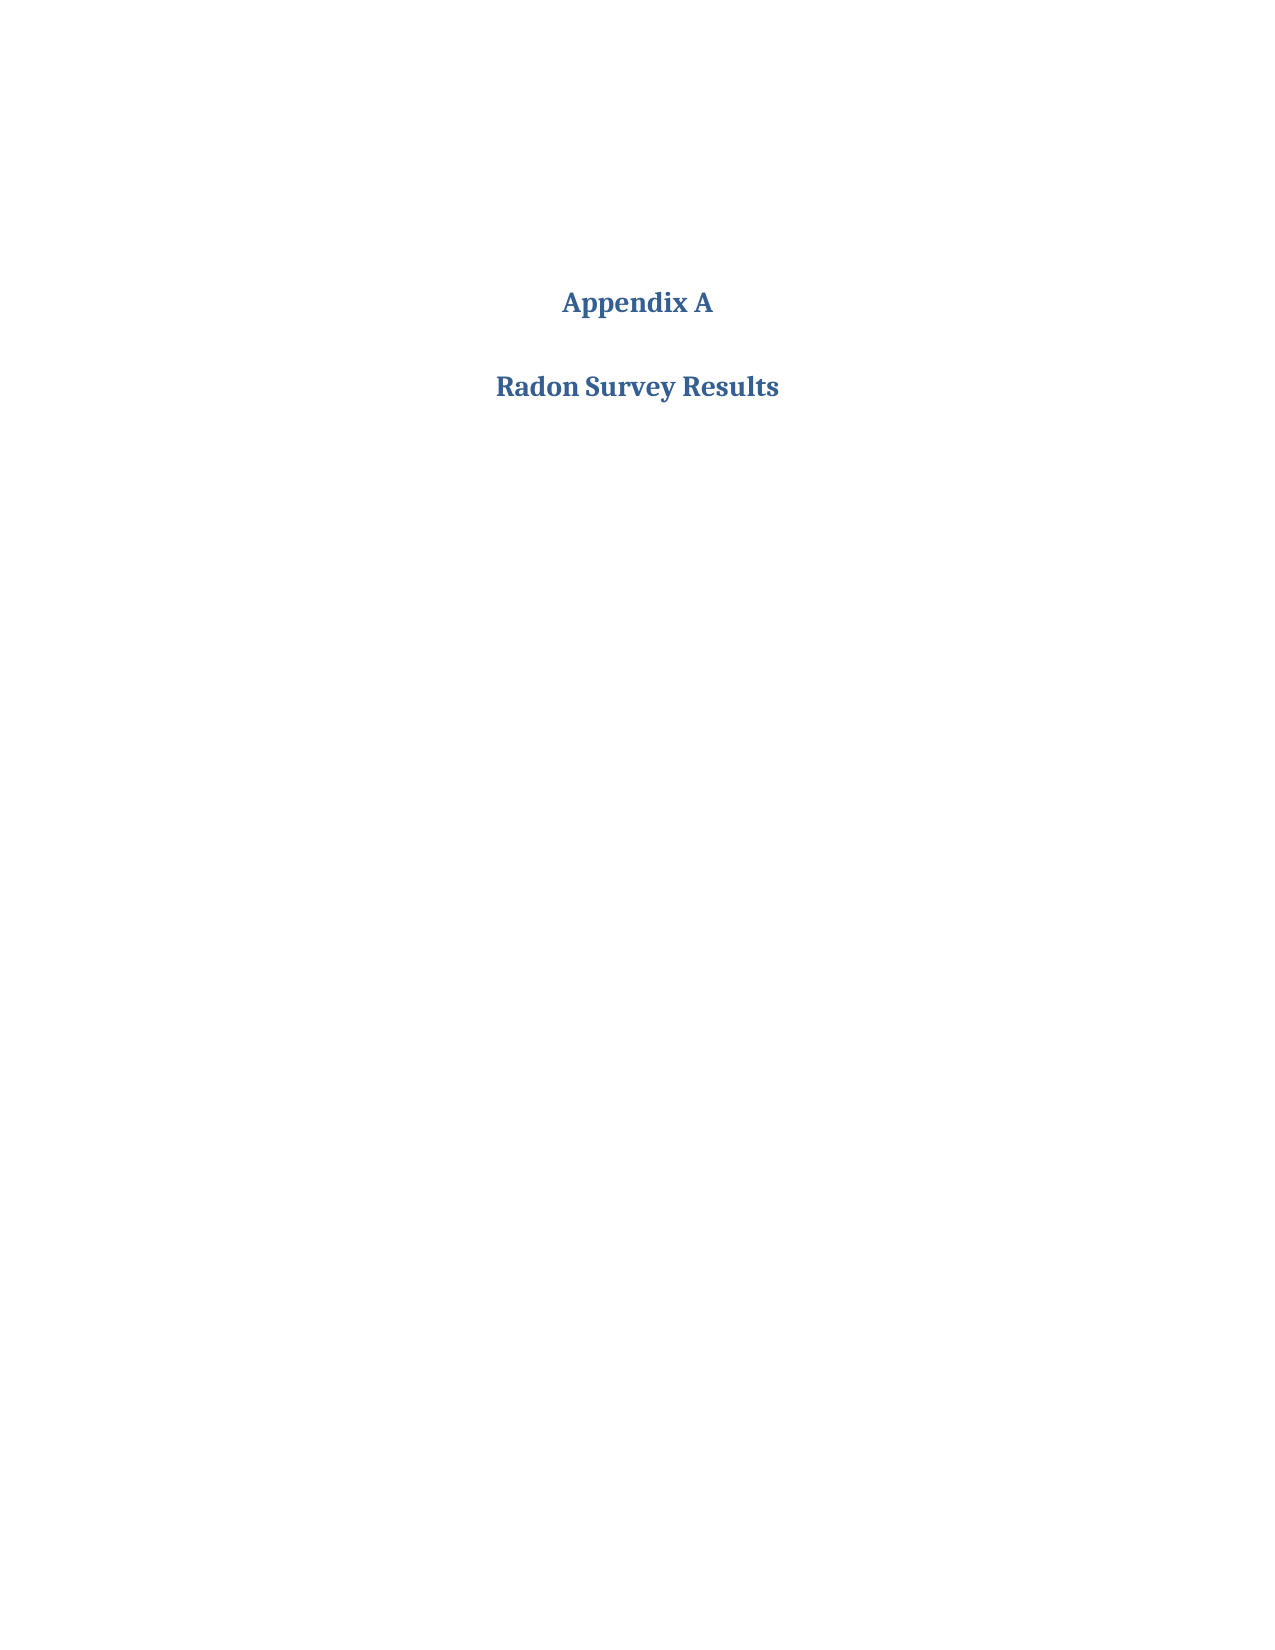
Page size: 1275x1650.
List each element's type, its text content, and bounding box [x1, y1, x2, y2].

text Appendix A [187, 286, 1087, 320]
text Radon Survey Results [187, 370, 1087, 403]
